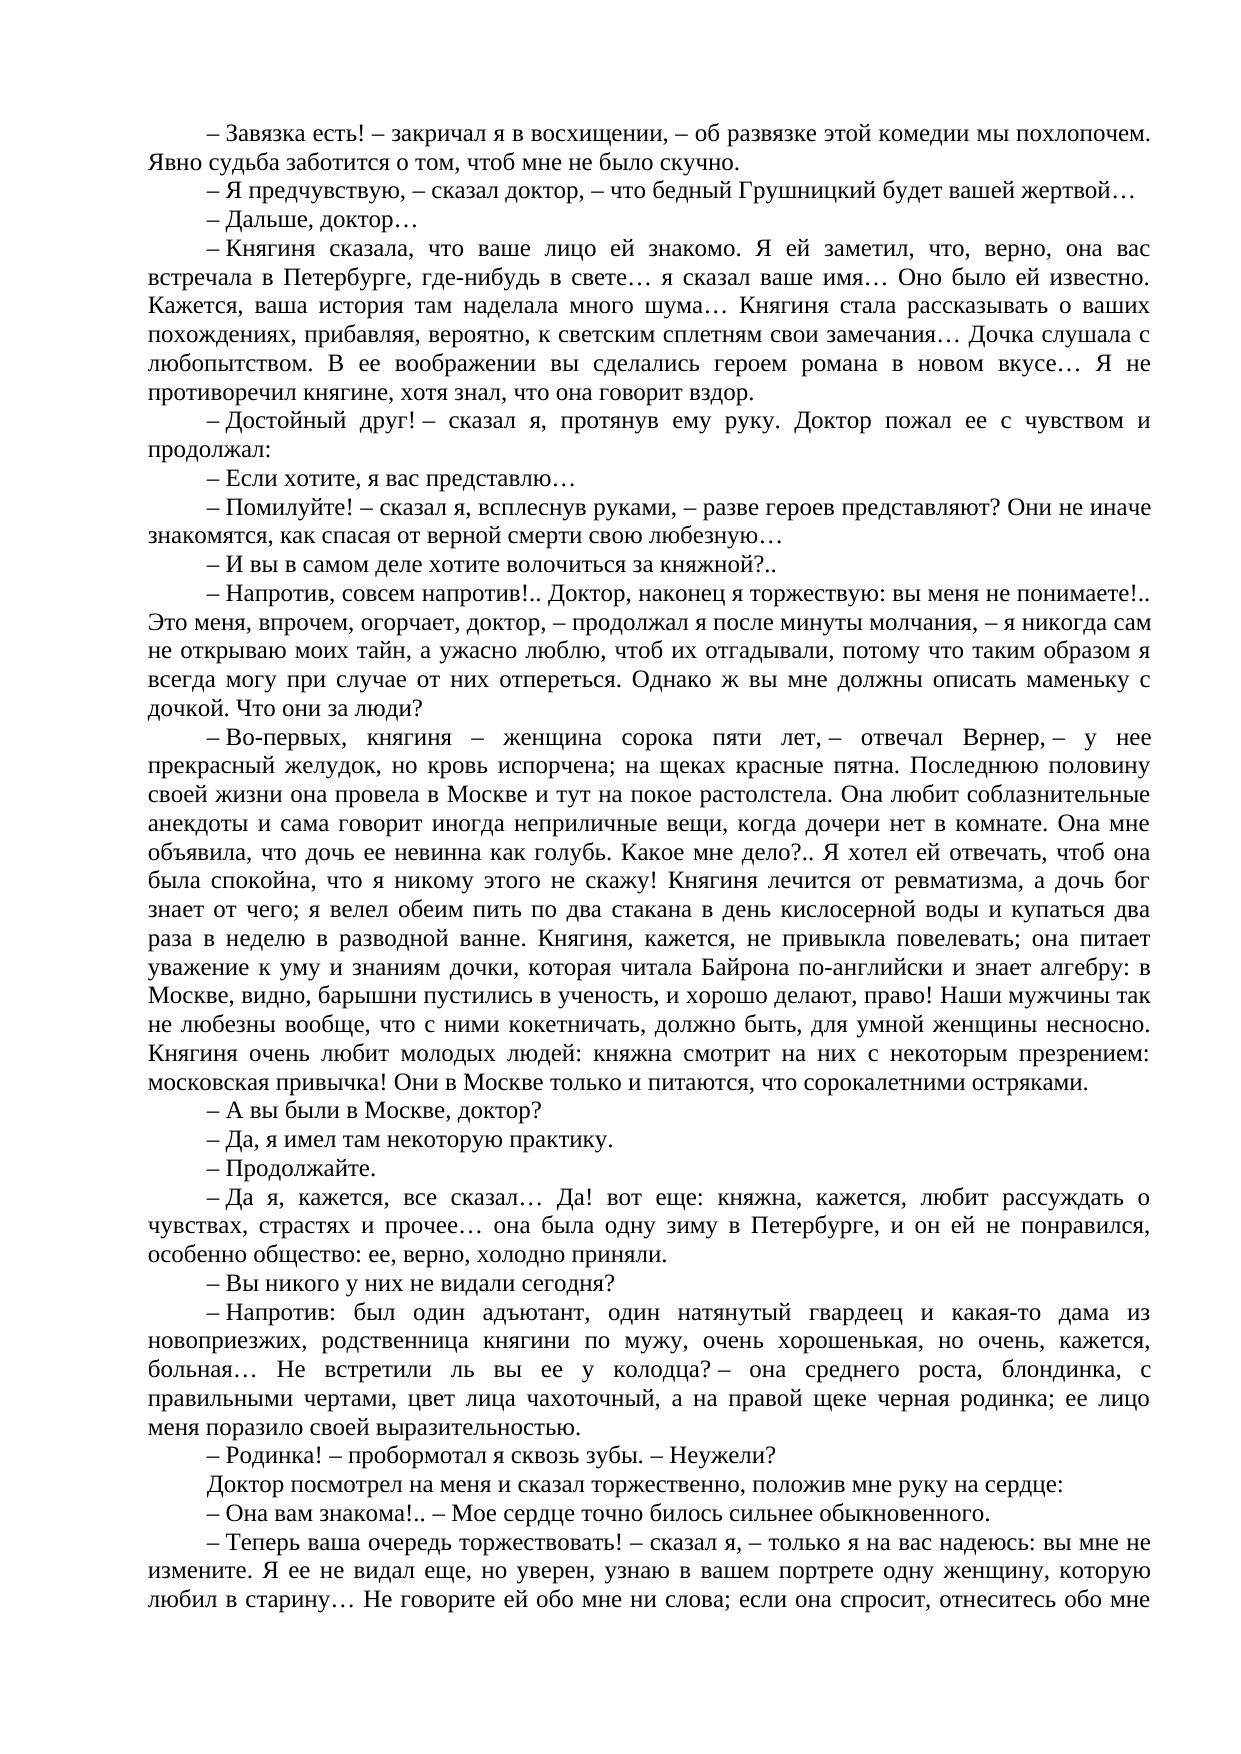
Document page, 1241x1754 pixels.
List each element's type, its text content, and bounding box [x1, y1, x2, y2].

text – Вы никого у них не видали сегодня? [148, 1268, 1152, 1297]
text – Она вам знакома!.. – Мое сердце точно билось сильнее обыкновенного. [148, 1498, 1152, 1527]
text – Помилуйте! – сказал я, всплеснув руками, – разве героев представляют? Они не иначе знакомятся, как спасая от верной смерти свою любезную… [148, 492, 1152, 549]
text – А вы были в Москве, доктор? [148, 1096, 1152, 1124]
text – Да, я имел там некоторую практику. [148, 1124, 1152, 1153]
text – Да я, кажется, все сказал… Да! вот еще: княжна, кажется, любит рассуждать о чувствах, страстях и прочее… она была одну зиму в Петербурге, и он ей не понравился, особенно общество: ее, верно, холодно приняли. [148, 1182, 1152, 1268]
text – Дальше, доктор… [148, 204, 1152, 233]
text – Напротив, совсем напротив!.. Доктор, наконец я торжествую: вы меня не понимаете!.. Это меня, впрочем, огорчает, доктор, – продолжал я после минуты молчания, – я никогда сам не открываю моих тайн, а ужасно люблю, чтоб их отгадывали, потому что таким образом я всегда могу при случае от них отпереться. Однако ж вы мне должны описать маменьку с дочкой. Что они за люди? [148, 578, 1152, 722]
text – Если хотите, я вас представлю… [148, 463, 1152, 492]
text – Я предчувствую, – сказал доктор, – что бедный Грушницкий будет вашей жертвой… [148, 176, 1152, 204]
text Доктор посмотрел на меня и сказал торжественно, положив мне руку на сердце: [148, 1469, 1152, 1498]
text – Продолжайте. [148, 1153, 1152, 1182]
text – Родинка! – пробормотал я сквозь зубы. – Неужели? [148, 1441, 1152, 1469]
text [148, 1527, 1152, 1613]
text – Во-первых, княгиня – женщина сорока пяти лет, – отвечал Вернер, – у нее прекрасный желудок, но кровь испорчена; на щеках красные пятна. Последнюю половину своей жизни она провела в Москве и тут на покое растолстела. Она любит соблазнительные анекдоты и сама говорит иногда неприличные вещи, когда дочери нет в комнате. Она мне объявила, что дочь ее невинна как голубь. Какое мне дело?.. Я хотел ей отвечать, чтоб она была спокойна, что я никому этого не скажу! Княгиня лечится от ревматизма, а дочь бог знает от чего; я велел обеим пить по два стакана в день кислосерной воды и купаться два раза в неделю в разводной ванне. Княгиня, кажется, не привыкла повелевать; она питает уважение к уму и знаниям дочки, которая читала Байрона по-английски и знает алгебру: в Москве, видно, барышни пустились в ученость, и хорошо делают, право! Наши мужчины так не любезны вообще, что с ними кокетничать, должно быть, для умной женщины несносно. Княгиня очень любит молодых людей: княжна смотрит на них с некоторым презрением: московская привычка! Они в Москве только и питаются, что сорокалетними остряками. [148, 722, 1152, 1096]
text – И вы в самом деле хотите волочиться за княжной?.. [148, 549, 1152, 578]
text – Достойный друг! – сказал я, протянув ему руку. Доктор пожал ее с чувством и продолжал: [148, 406, 1152, 463]
text – Завязка есть! – закричал я в восхищении, – об развязке этой комедии мы похлопочем. Явно судьба заботится о том, чтоб мне не было скучно. [148, 118, 1152, 176]
text – Напротив: был один адъютант, один натянутый гвардеец и какая-то дама из новоприезжих, родственница княгини по мужу, очень хорошенькая, но очень, кажется, больная… Не встретили ль вы ее у колодца? – она среднего роста, блондинка, с правильными чертами, цвет лица чахоточный, а на правой щеке черная родинка; ее лицо меня поразило своей выразительностью. [148, 1297, 1152, 1441]
text – Княгиня сказала, что ваше лицо ей знакомо. Я ей заметил, что, верно, она вас встречала в Петербурге, где-нибудь в свете… я сказал ваше имя… Оно было ей известно. Кажется, ваша история там наделала много шума… Княгиня стала рассказывать о ваших похождениях, прибавляя, вероятно, к светским сплетням свои замечания… Дочка слушала с любопытством. В ее воображении вы сделались героем романа в новом вкусе… Я не противоречил княгине, хотя знал, что она говорит вздор. [148, 233, 1152, 406]
